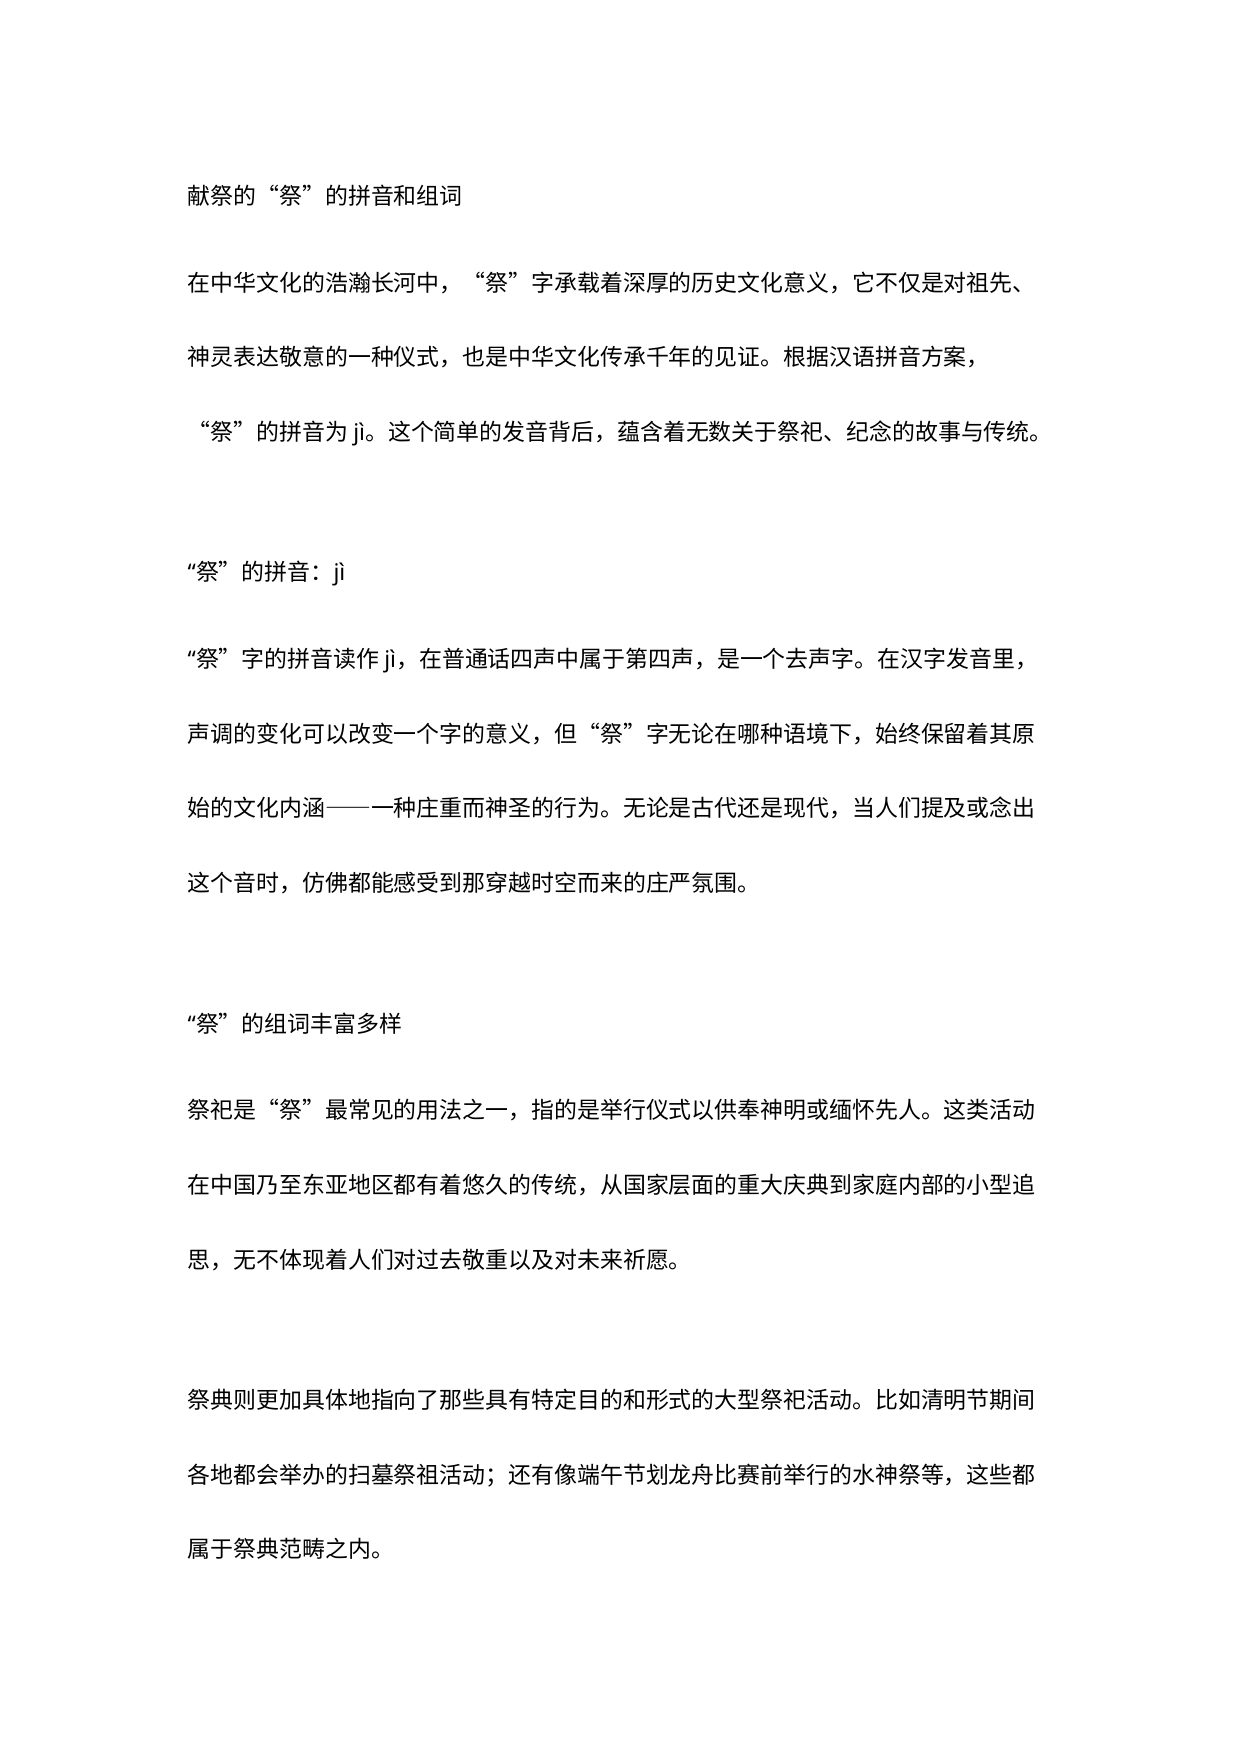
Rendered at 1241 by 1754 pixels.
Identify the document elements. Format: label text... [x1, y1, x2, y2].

text 献祭的“祭”的拼音和组词 [187, 162, 1053, 227]
text 在中华文化的浩瀚长河中，“祭”字承载着深厚的历史文化意义，它不仅是对祖先、神灵表达敬意的一种仪式，也是中华文化传承千年的见证。根据汉语拼音方案，“祭”的拼音为 jì。这个简单的发音背后，蕴含着无数关于祭祀、纪念的故事与传统。 [187, 248, 1053, 463]
text 祭典则更加具体地指向了那些具有特定目的和形式的大型祭祀活动。比如清明节期间各地都会举办的扫墓祭祖活动；还有像端午节划龙舟比赛前举行的水神祭等，这些都属于祭典范畴之内。 [187, 1366, 1053, 1580]
text 祭祀是“祭”最常见的用法之一，指的是举行仪式以供奉神明或缅怀先人。这类活动在中国乃至东亚地区都有着悠久的传统，从国家层面的重大庆典到家庭内部的小型追思，无不体现着人们对过去敬重以及对未来祈愿。 [187, 1076, 1053, 1291]
text “祭”的拼音：jì [187, 538, 1053, 603]
text “祭”字的拼音读作 jì，在普通话四声中属于第四声，是一个去声字。在汉字发音里，声调的变化可以改变一个字的意义，但“祭”字无论在哪种语境下，始终保留着其原始的文化内涵——一种庄重而神圣的行为。无论是古代还是现代，当人们提及或念出这个音时，仿佛都能感受到那穿越时空而来的庄严氛围。 [187, 625, 1053, 914]
text “祭”的组词丰富多样 [187, 989, 1053, 1054]
